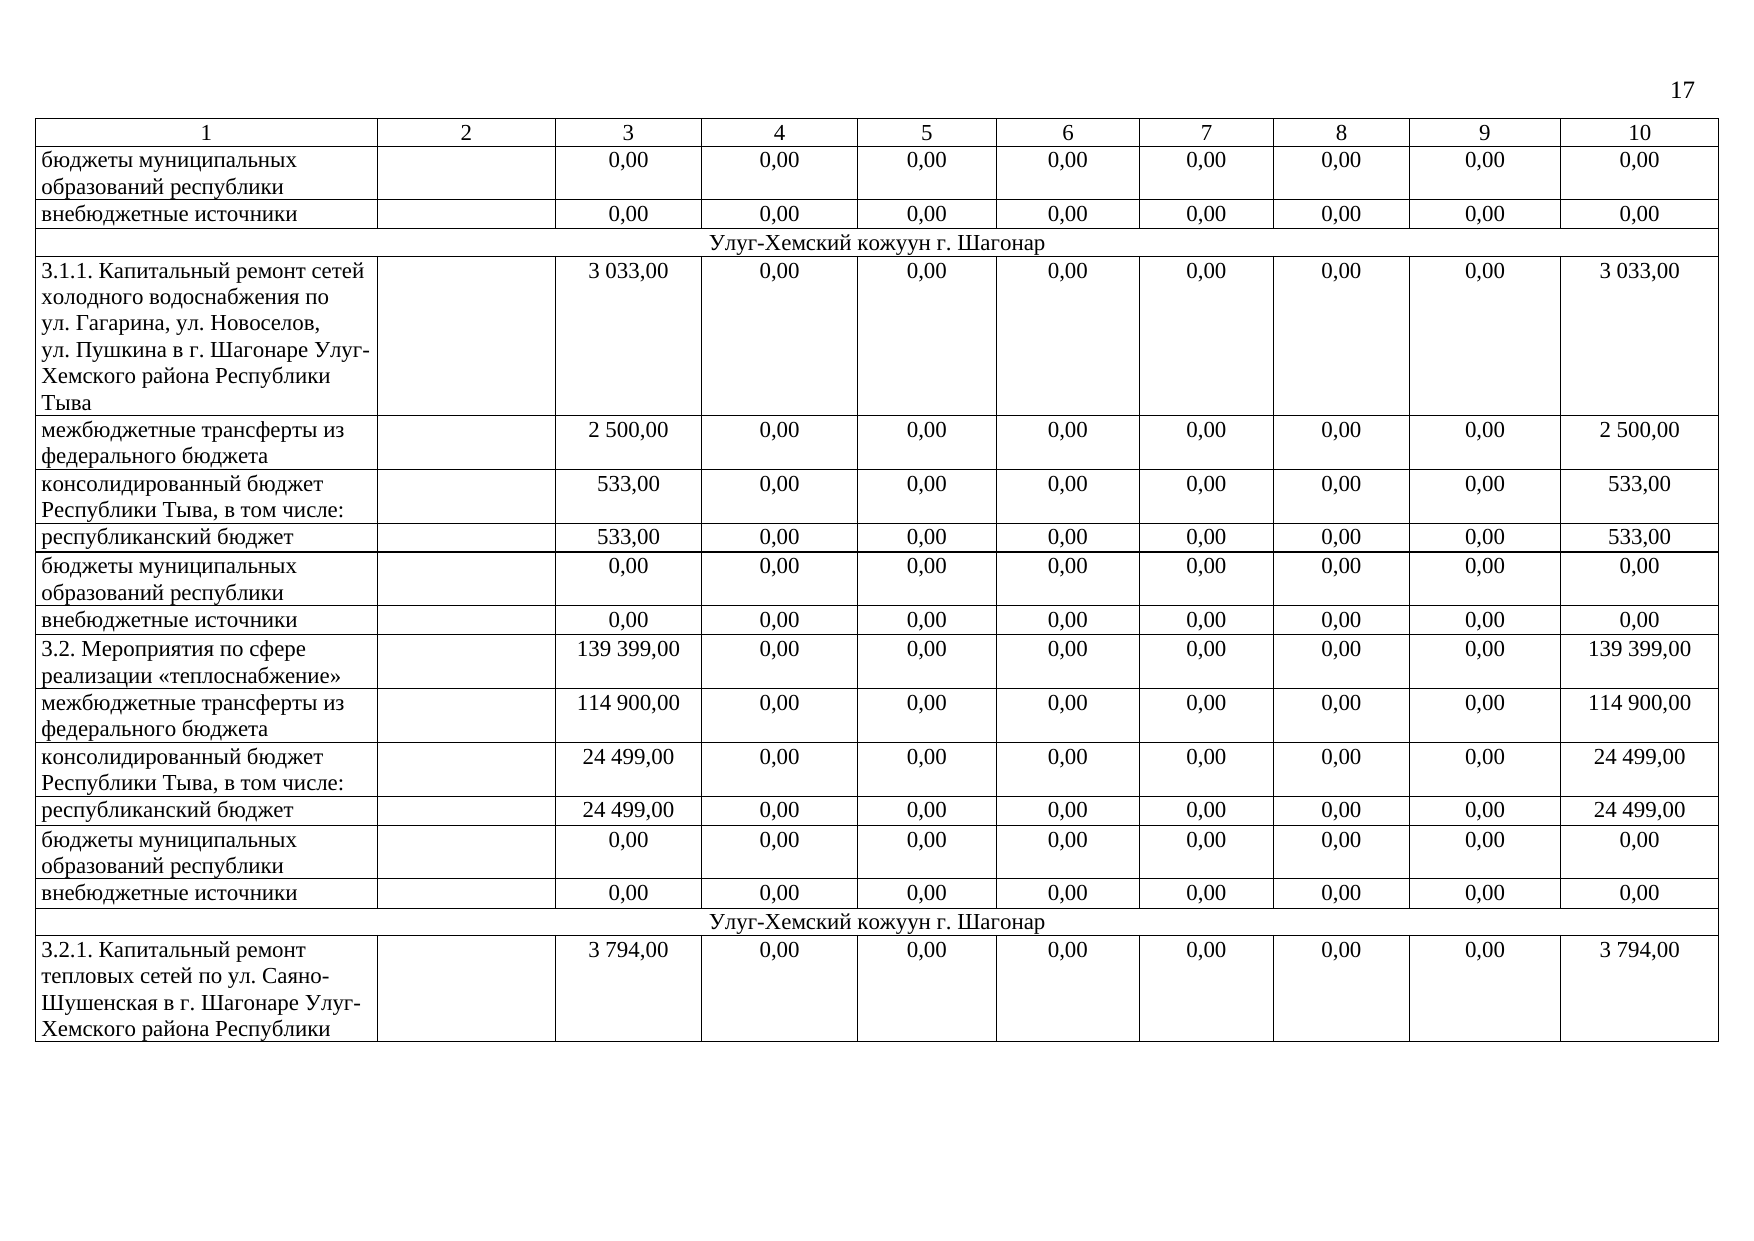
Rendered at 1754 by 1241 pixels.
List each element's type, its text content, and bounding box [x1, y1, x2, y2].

table_cell 0,00 [1410, 879, 1560, 907]
table_cell 0,00 [1140, 743, 1273, 796]
table_cell [378, 553, 555, 605]
table_cell [378, 797, 555, 824]
table_header 1 [36, 119, 377, 146]
table_cell 3 033,00 [556, 257, 701, 415]
table_cell 0,00 [1140, 606, 1273, 634]
table_cell 0,00 [858, 416, 996, 469]
table_header 10 [1561, 119, 1718, 146]
table_cell 0,00 [702, 635, 857, 688]
table_cell межбюджетные трансферты из федерального бюджета [36, 689, 377, 742]
table_cell [378, 470, 555, 522]
table_cell 0,00 [858, 797, 996, 824]
table_cell 0,00 [997, 606, 1139, 634]
table_cell 0,00 [858, 879, 996, 907]
table_cell консолидированный бюджет Республики Тыва, в том числе: [36, 470, 377, 522]
table_cell [378, 936, 555, 1041]
table_cell 139 399,00 [556, 635, 701, 688]
table_cell 0,00 [997, 879, 1139, 907]
table_cell 0,00 [556, 553, 701, 605]
table_cell [378, 606, 555, 634]
table_cell 114 900,00 [556, 689, 701, 742]
table_cell 0,00 [702, 553, 857, 605]
table_cell 3 794,00 [1561, 936, 1718, 1041]
table_cell 0,00 [1140, 879, 1273, 907]
table_cell 0,00 [1140, 416, 1273, 469]
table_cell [36, 936, 377, 1041]
table_cell 0,00 [858, 743, 996, 796]
table_cell 0,00 [997, 524, 1139, 551]
table_header 2 [378, 119, 555, 146]
table_cell [378, 200, 555, 228]
table_cell 0,00 [997, 257, 1139, 415]
table_cell 0,00 [858, 470, 996, 522]
table_cell 0,00 [1274, 470, 1409, 522]
table_cell 0,00 [997, 147, 1139, 199]
table_cell [378, 826, 555, 878]
table_cell 0,00 [1410, 606, 1560, 634]
table_cell 0,00 [556, 606, 701, 634]
table_cell 533,00 [556, 524, 701, 551]
table_cell 0,00 [556, 826, 701, 878]
table_cell 0,00 [1410, 826, 1560, 878]
table_cell 0,00 [1140, 524, 1273, 551]
table_cell межбюджетные трансферты из федерального бюджета [36, 416, 377, 469]
table_cell 0,00 [702, 416, 857, 469]
table_cell бюджеты муниципальных образований республики [36, 553, 377, 605]
table_cell 0,00 [1274, 200, 1409, 228]
table_cell [378, 689, 555, 742]
table_cell 0,00 [1274, 743, 1409, 796]
table_cell республиканский бюджет [36, 524, 377, 551]
table_cell 0,00 [858, 826, 996, 878]
table_cell 0,00 [702, 826, 857, 878]
table_header 9 [1410, 119, 1560, 146]
table_cell 0,00 [1410, 470, 1560, 522]
table_cell 3 033,00 [1561, 257, 1718, 415]
table_cell 24 499,00 [556, 797, 701, 824]
table_cell 0,00 [997, 826, 1139, 878]
table_cell 24 499,00 [1561, 797, 1718, 824]
table_cell 0,00 [997, 743, 1139, 796]
table_cell 114 900,00 [1561, 689, 1718, 742]
table_cell 0,00 [1140, 257, 1273, 415]
table_cell внебюджетные источники [36, 879, 377, 907]
table_cell 0,00 [858, 553, 996, 605]
table_cell 533,00 [1561, 524, 1718, 551]
table_cell [378, 416, 555, 469]
table_cell 0,00 [1140, 797, 1273, 824]
table_header 6 [997, 119, 1139, 146]
table_cell 0,00 [702, 200, 857, 228]
table_cell 0,00 [702, 689, 857, 742]
table_cell 0,00 [1274, 879, 1409, 907]
table_cell 0,00 [1140, 200, 1273, 228]
table_cell 0,00 [858, 606, 996, 634]
table_cell 0,00 [702, 257, 857, 415]
table_cell 0,00 [556, 200, 701, 228]
table_cell 0,00 [702, 743, 857, 796]
table_cell 0,00 [1274, 524, 1409, 551]
table_cell 0,00 [1561, 147, 1718, 199]
table_cell 0,00 [1410, 524, 1560, 551]
table_cell 0,00 [997, 470, 1139, 522]
table_cell 0,00 [1140, 689, 1273, 742]
table_cell 0,00 [702, 524, 857, 551]
table_cell 0,00 [997, 689, 1139, 742]
table_cell Улуг-Хемский кожуун г. Шагонар [36, 909, 1718, 935]
table_cell 0,00 [997, 936, 1139, 1041]
table_cell 0,00 [858, 200, 996, 228]
table_cell 0,00 [1274, 689, 1409, 742]
table_cell [378, 635, 555, 688]
table_cell 0,00 [1410, 743, 1560, 796]
table_cell 0,00 [997, 553, 1139, 605]
table_cell 0,00 [702, 470, 857, 522]
table_cell 0,00 [1561, 879, 1718, 907]
table_cell 0,00 [1410, 147, 1560, 199]
table_cell 2 500,00 [556, 416, 701, 469]
table_cell [378, 524, 555, 551]
table_cell 0,00 [858, 689, 996, 742]
table_cell 0,00 [702, 879, 857, 907]
table_cell 0,00 [1140, 470, 1273, 522]
table_cell 24 499,00 [1561, 743, 1718, 796]
table_header 4 [702, 119, 857, 146]
table_cell 0,00 [997, 797, 1139, 824]
table_cell 2 500,00 [1561, 416, 1718, 469]
table_cell 3.1.1. Капитальный ремонт сетей холодного водоснабжения по ул. Гагарина, ул. Новоселов, ул. Пушкина в г. Шагонаре Улуг-Хемского района Республики Тыва [36, 257, 377, 415]
table_cell 0,00 [997, 416, 1139, 469]
table_cell 0,00 [1140, 635, 1273, 688]
table_cell бюджеты муниципальных образований республики [36, 147, 377, 199]
table_cell 0,00 [1274, 257, 1409, 415]
table_cell 0,00 [1140, 936, 1273, 1041]
table_cell [378, 147, 555, 199]
table_cell 0,00 [858, 147, 996, 199]
table_cell 0,00 [1140, 553, 1273, 605]
table_cell 0,00 [858, 635, 996, 688]
table_cell 0,00 [1561, 553, 1718, 605]
table_cell 0,00 [1410, 553, 1560, 605]
table_cell 533,00 [1561, 470, 1718, 522]
table_cell 0,00 [1561, 200, 1718, 228]
table_header 8 [1274, 119, 1409, 146]
table_cell 24 499,00 [556, 743, 701, 796]
table_cell консолидированный бюджет Республики Тыва, в том числе: [36, 743, 377, 796]
table_cell 139 399,00 [1561, 635, 1718, 688]
table_cell 0,00 [858, 257, 996, 415]
table_cell 0,00 [1410, 200, 1560, 228]
table_cell республиканский бюджет [36, 797, 377, 824]
table_cell 0,00 [1274, 797, 1409, 824]
table_cell 533,00 [556, 470, 701, 522]
table_cell 0,00 [1274, 635, 1409, 688]
table_header 7 [1140, 119, 1273, 146]
table_cell 0,00 [1410, 689, 1560, 742]
table_cell 0,00 [1274, 936, 1409, 1041]
table_cell 0,00 [1274, 147, 1409, 199]
table_cell 0,00 [1274, 606, 1409, 634]
table_cell 0,00 [1410, 257, 1560, 415]
table_cell 0,00 [1410, 416, 1560, 469]
table_cell 0,00 [1410, 797, 1560, 824]
table_header 3 [556, 119, 701, 146]
table_cell [378, 257, 555, 415]
table_cell 0,00 [1410, 936, 1560, 1041]
table_cell 0,00 [1274, 553, 1409, 605]
table_cell 0,00 [556, 147, 701, 199]
table_cell 0,00 [1274, 416, 1409, 469]
table_cell 0,00 [1140, 147, 1273, 199]
table_cell 0,00 [702, 606, 857, 634]
table_cell 0,00 [1410, 635, 1560, 688]
table_cell 0,00 [858, 524, 996, 551]
table_cell 0,00 [1561, 826, 1718, 878]
table_cell 0,00 [858, 936, 996, 1041]
table_cell 3.2. Мероприятия по сфере реализации «теплоснабжение» [36, 635, 377, 688]
table_cell 0,00 [1274, 826, 1409, 878]
table_cell внебюджетные источники [36, 200, 377, 228]
table_cell бюджеты муниципальных образований республики [36, 826, 377, 878]
table_cell 0,00 [702, 936, 857, 1041]
table_cell 0,00 [1561, 606, 1718, 634]
table_cell внебюджетные источники [36, 606, 377, 634]
table_cell 0,00 [702, 147, 857, 199]
table_cell 0,00 [997, 200, 1139, 228]
table_cell Улуг-Хемский кожуун г. Шагонар [36, 229, 1718, 256]
table_header 5 [858, 119, 996, 146]
table_cell 0,00 [997, 635, 1139, 688]
table_cell 0,00 [1140, 826, 1273, 878]
table_cell 0,00 [702, 797, 857, 824]
table_cell 0,00 [556, 879, 701, 907]
table_cell 3 794,00 [556, 936, 701, 1041]
table_cell [378, 879, 555, 907]
table_cell [378, 743, 555, 796]
